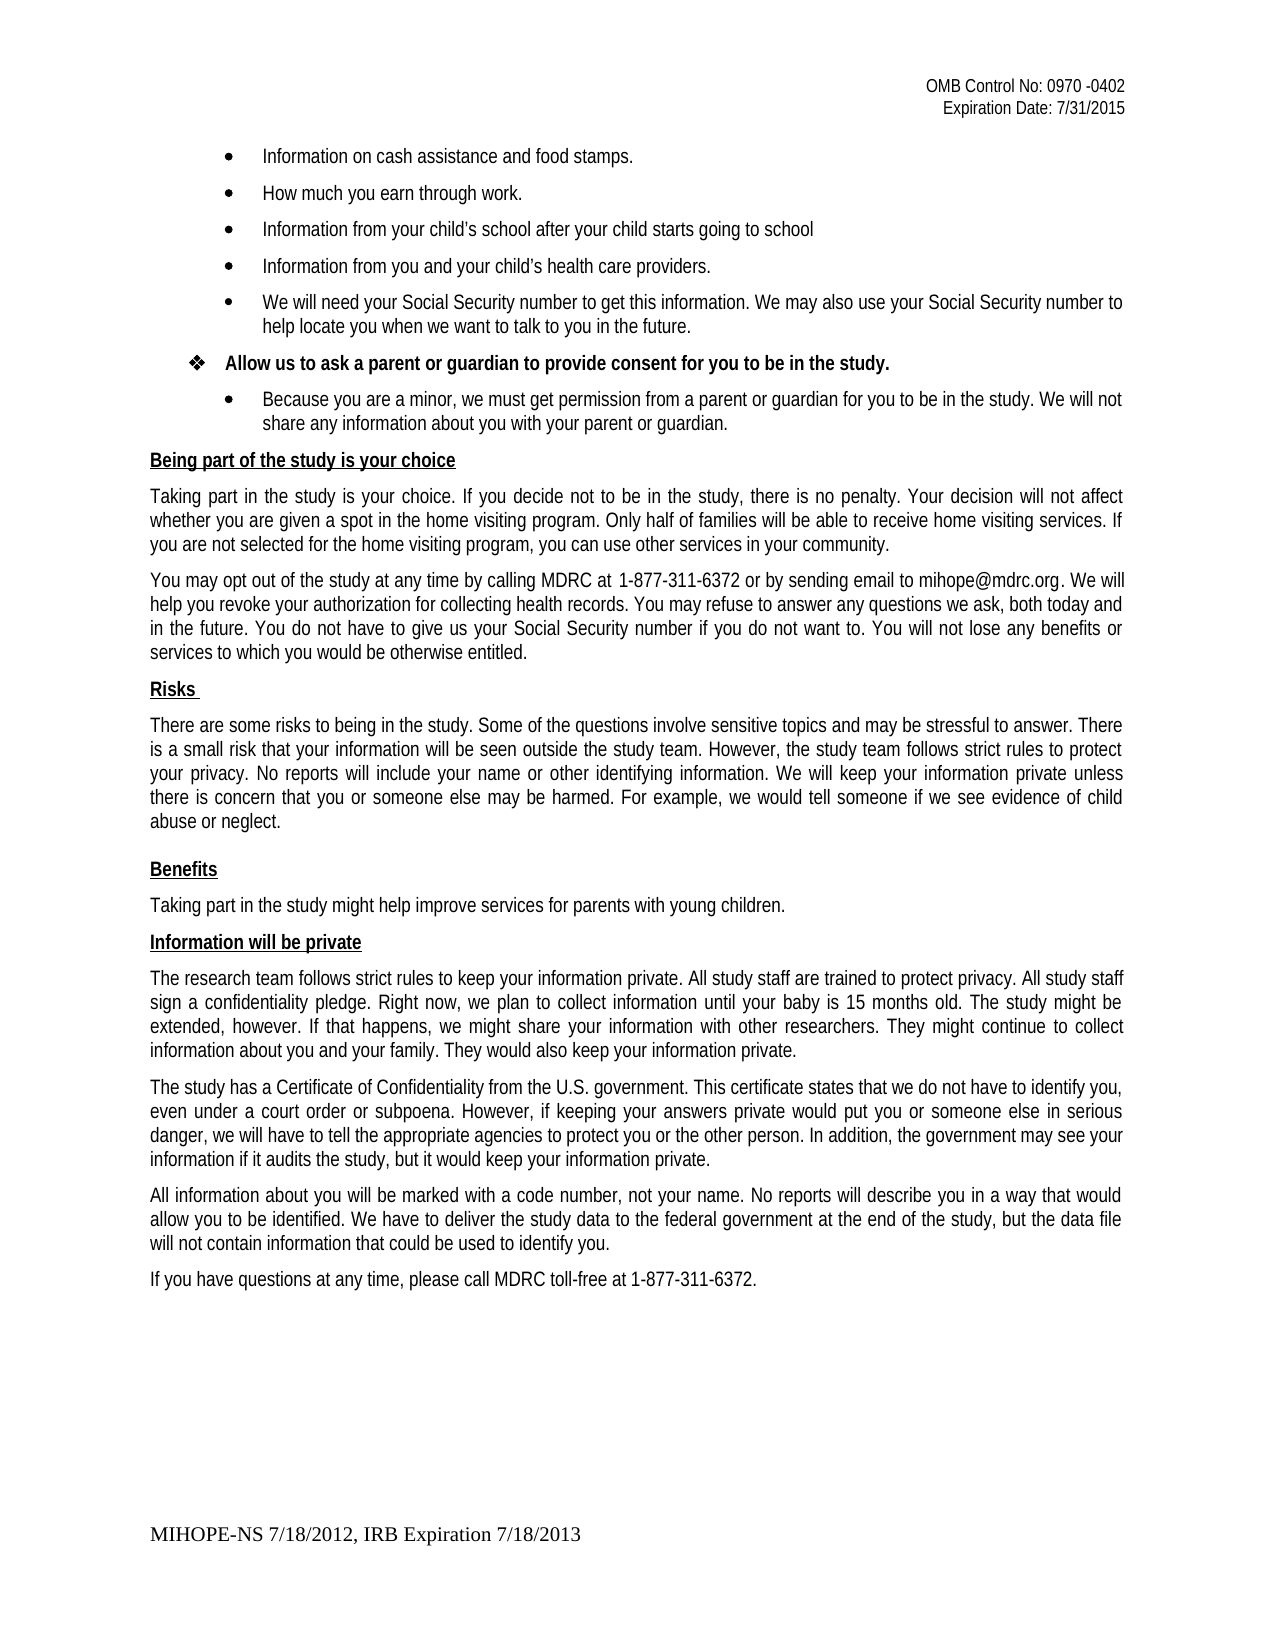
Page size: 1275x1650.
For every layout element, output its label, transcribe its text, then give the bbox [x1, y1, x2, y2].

list Information from your child’s school after your child starts going to school [225, 217, 1125, 241]
list Allow us to ask a parent or guardian to provide consent for you to be in the study. [187, 351, 1125, 375]
list We will need your Social Security number to get this information. We may also use your Social Security number to help locate you when we want to talk to you in the future. [225, 290, 1125, 338]
subtitle Risks [150, 677, 1125, 701]
subtitle Being part of the study is your choice [150, 448, 1125, 472]
text Taking part in the study is your choice. If you decide not to be in the study, there is no penalty. Your decision will not affect whether you are given a spot in the home visiting program. Only half of families will be able to receive home visiting services. If you are not selected for the home visiting program, you can use other services in your community. [150, 484, 1125, 556]
list Information on cash assistance and food stamps. [225, 144, 1125, 168]
text All information about you will be marked with a code number, not your name. No reports will describe you in a way that would allow you to be identified. We have to deliver the study data to the federal government at the end of the study, but the data file will not contain information that could be used to identify you. [150, 1183, 1125, 1255]
text If you have questions at any time, please call MDRC toll-free at 1-877-311-6372. [150, 1267, 1125, 1291]
text There are some risks to being in the study. Some of the questions involve sensitive topics and may be stressful to answer. There is a small risk that your information will be seen outside the study team. However, the study team follows strict rules to protect your privacy. No reports will include your name or other identifying information. We will keep your information private unless there is concern that you or someone else may be harmed. For example, we would tell someone if we see evidence of child abuse or neglect. [150, 713, 1125, 833]
subtitle Information will be private [150, 930, 1125, 954]
list Information from you and your child’s health care providers. [225, 254, 1125, 278]
subtitle Taking part in the study might help improve services for parents with young children. [150, 893, 1125, 917]
list Because you are a minor, we must get permission from a parent or guardian for you to be in the study. We will not share any information about you with your parent or guardian. [225, 387, 1125, 435]
text You may opt out of the study at any time by calling MDRC at 1-877-311-6372 or by sending email to mihope@mdrc.org. We will help you revoke your authorization for collecting health records. You may refuse to answer any questions we ask, both today and in the future. You do not have to give us your Social Security number if you do not want to. You will not lose any benefits or services to which you would be otherwise entitled. [150, 568, 1125, 664]
text The research team follows strict rules to keep your information private. All study staff are trained to protect privacy. All study staff sign a confidentiality pledge. Right now, we plan to collect information until your baby is 15 months old. The study might be extended, however. If that happens, we might share your information with other researchers. They might continue to collect information about you and your family. They would also keep your information private. [150, 966, 1125, 1062]
subtitle Benefits [150, 857, 1125, 881]
text The study has a Certificate of Confidentiality from the U.S. government. This certificate states that we do not have to identify you, even under a court order or subpoena. However, if keeping your answers private would put you or someone else in serious danger, we will have to tell the appropriate agencies to protect you or the other person. In addition, the government may see your information if it audits the study, but it would keep your information private. [150, 1075, 1125, 1171]
list How much you earn through work. [225, 181, 1125, 205]
